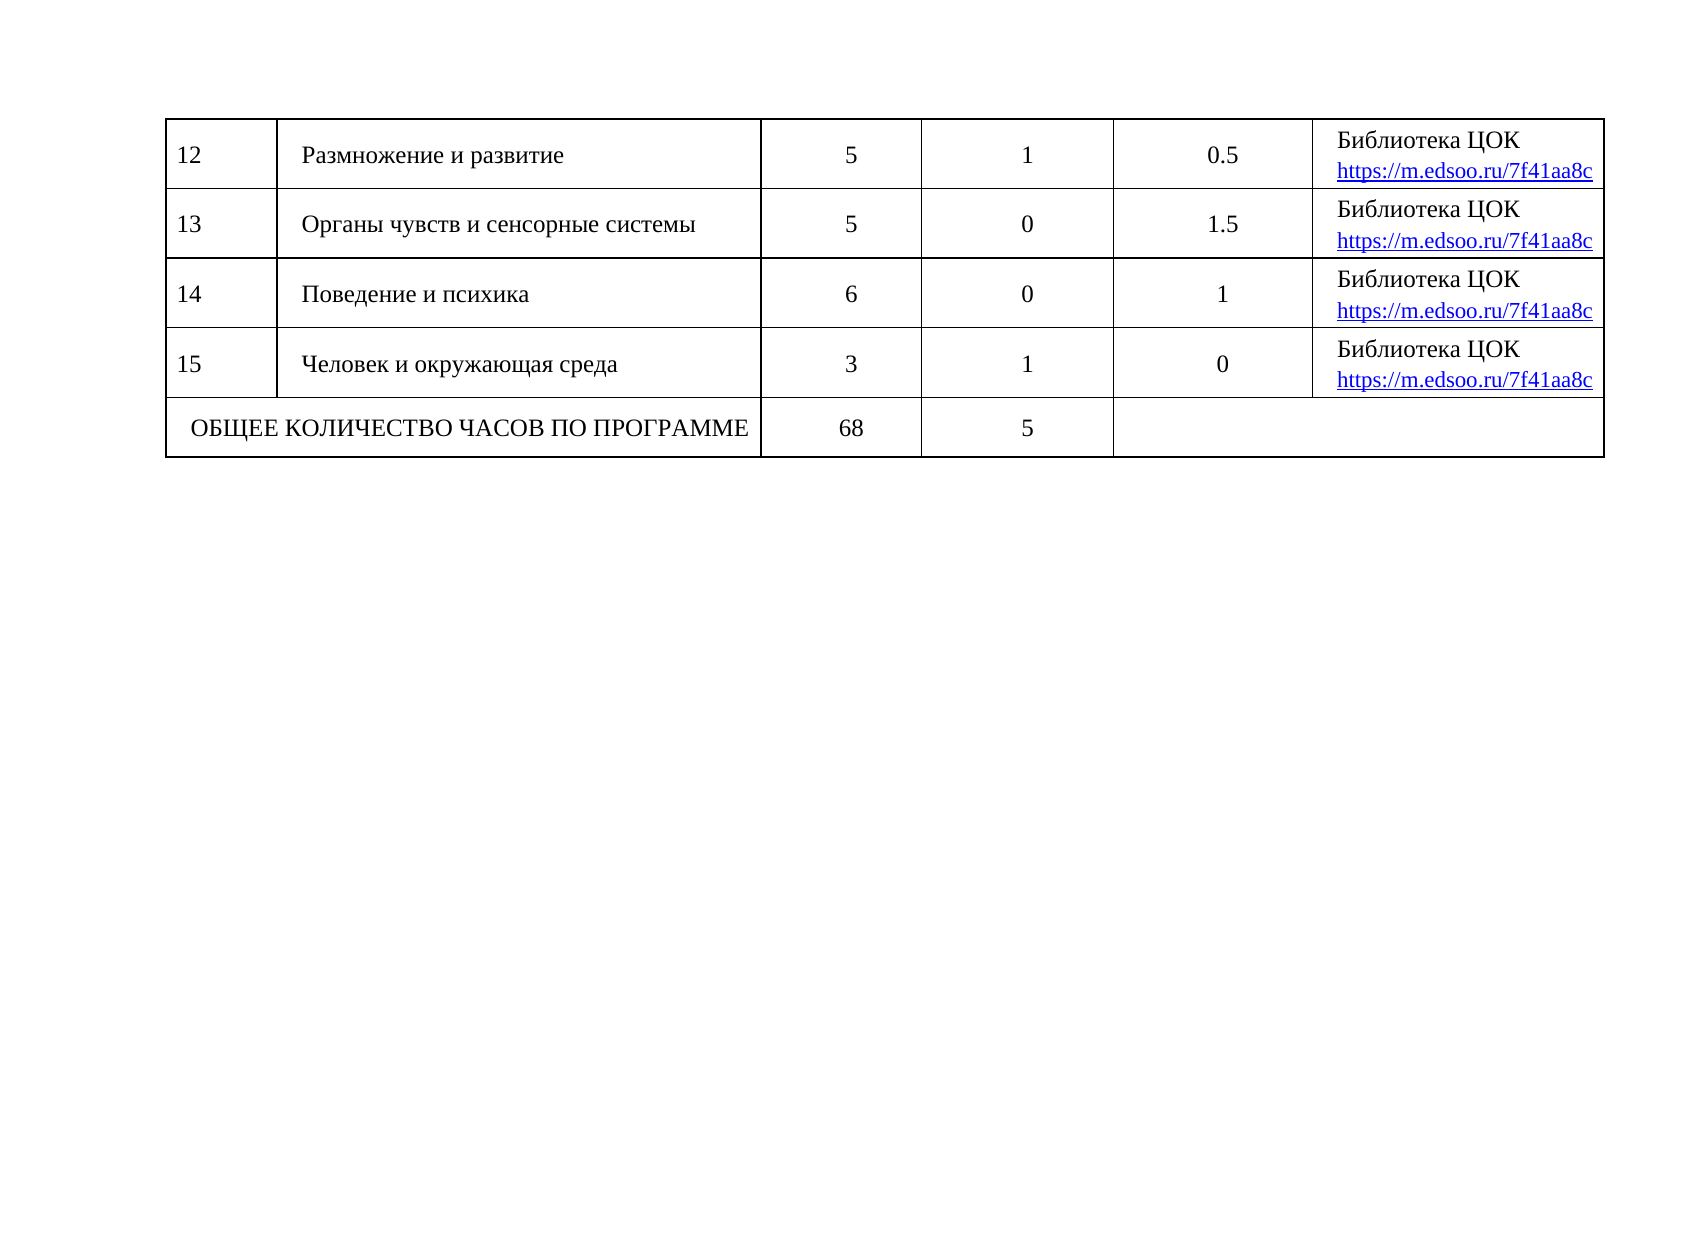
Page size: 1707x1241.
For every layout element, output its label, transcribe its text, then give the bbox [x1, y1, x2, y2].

table_cell 0 [922, 189, 1113, 257]
table_cell 3 [762, 328, 921, 396]
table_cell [1313, 189, 1603, 257]
table_cell 15 [167, 328, 276, 396]
table_cell Размножение и развитие [278, 120, 760, 188]
table_cell 0 [1114, 328, 1312, 396]
table_cell Поведение и психика [278, 259, 760, 327]
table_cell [1313, 120, 1603, 188]
table_cell Органы чувств и сенсорные системы [278, 189, 760, 257]
table_cell ОБЩЕЕ КОЛИЧЕСТВО ЧАСОВ ПО ПРОГРАММЕ [167, 398, 760, 456]
table_cell 14 [167, 259, 276, 327]
table_cell 1 [922, 120, 1113, 188]
table_cell [1114, 398, 1603, 456]
table_cell 12 [167, 120, 276, 188]
table_cell 1 [1114, 259, 1312, 327]
table_cell 1 [922, 328, 1113, 396]
table_cell 13 [167, 189, 276, 257]
table_cell 5 [762, 189, 921, 257]
table_cell 68 [762, 398, 921, 456]
table_cell Человек и окружающая среда [278, 328, 760, 396]
table_cell 5 [762, 120, 921, 188]
table_cell 0.5 [1114, 120, 1312, 188]
table_cell Библиотека ЦОК https://m.edsoo.ru/7f41aa8c [1313, 259, 1603, 327]
table_cell 0 [922, 259, 1113, 327]
table_cell 5 [922, 398, 1113, 456]
table_cell 6 [762, 259, 921, 327]
table_cell 1.5 [1114, 189, 1312, 257]
table_cell Библиотека ЦОК https://m.edsoo.ru/7f41aa8c [1313, 328, 1603, 396]
